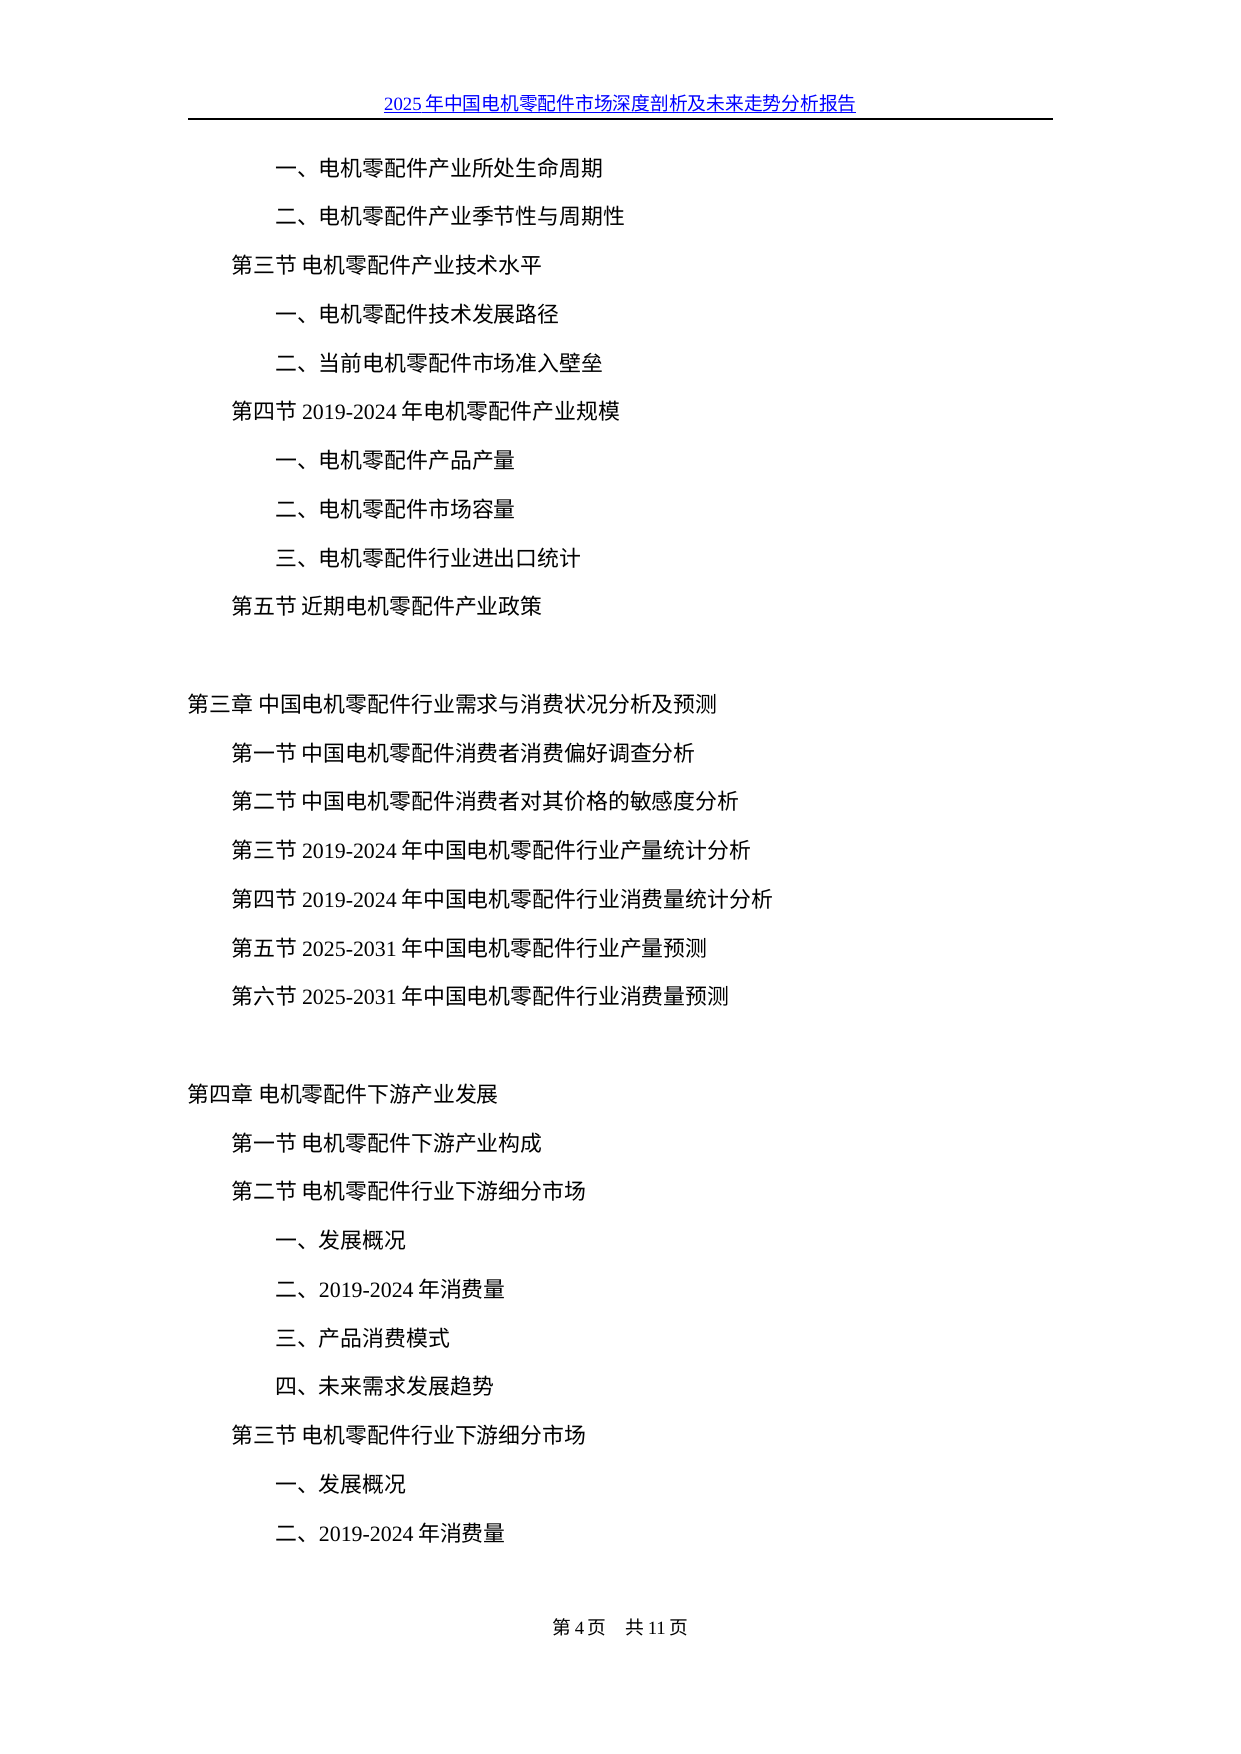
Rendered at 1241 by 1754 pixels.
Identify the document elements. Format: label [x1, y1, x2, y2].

text [187, 150, 1053, 1548]
